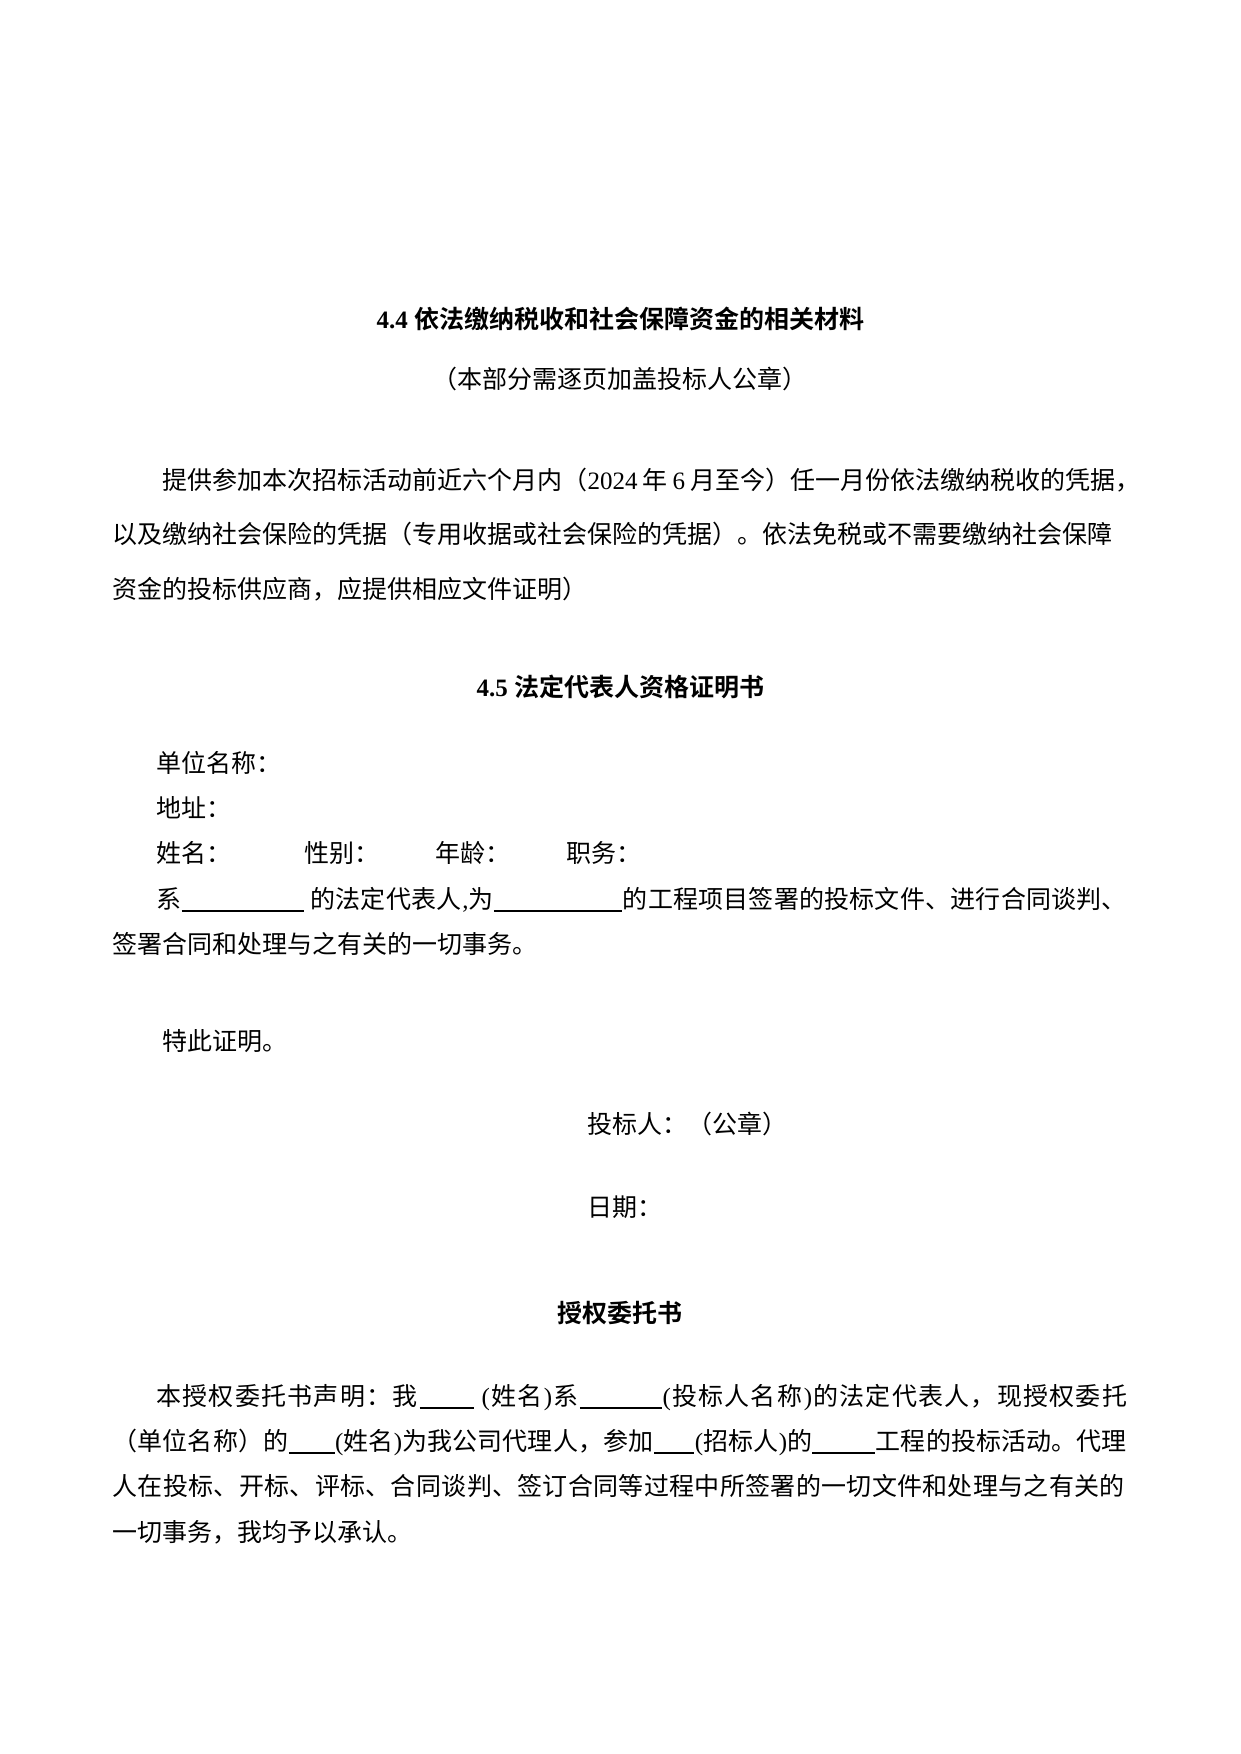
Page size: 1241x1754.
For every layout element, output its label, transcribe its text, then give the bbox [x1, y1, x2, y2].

text 特此证明。 [112, 1007, 1128, 1072]
text 地址： [112, 788, 1128, 825]
text 系 的法定代表人,为 的工程项目签署的投标文件、进行合同谈判、签署合同和处理与之有关的一切事务。 [112, 879, 1128, 961]
text 4.5 法定代表人资格证明书 [112, 656, 1128, 706]
text 授权委托书 [112, 1293, 1128, 1330]
text 姓名： 性别： 年龄： 职务： [112, 834, 1128, 870]
text 单位名称： [112, 743, 1128, 779]
text 本授权委托书声明：我 (姓名)系 (投标人名称)的法定代表人，现授权委托 （单位名称）的 (姓名)为我公司代理人，参加 (招标人)的 工程的投标活动。代理人在投标、开标、评标、合同谈判、签订合同等过程中所签署的一切文件和处理与之有关的一切事务，我均予以承认。 [112, 1376, 1128, 1548]
text 投标人：（公章） [112, 1090, 1128, 1155]
text （本部分需逐页加盖投标人公章） [112, 345, 1128, 410]
text 日期： [112, 1173, 1128, 1238]
text 4.4 依法缴纳税收和社会保障资金的相关材料 [112, 299, 1128, 336]
text 提供参加本次招标活动前近六个月内（2024年6月至今）任一月份依法缴纳税收的凭据，以及缴纳社会保险的凭据（专用收据或社会保险的凭据）。依法免税或不需要缴纳社会保障资金的投标供应商，应提供相应文件证明） [112, 460, 1128, 605]
